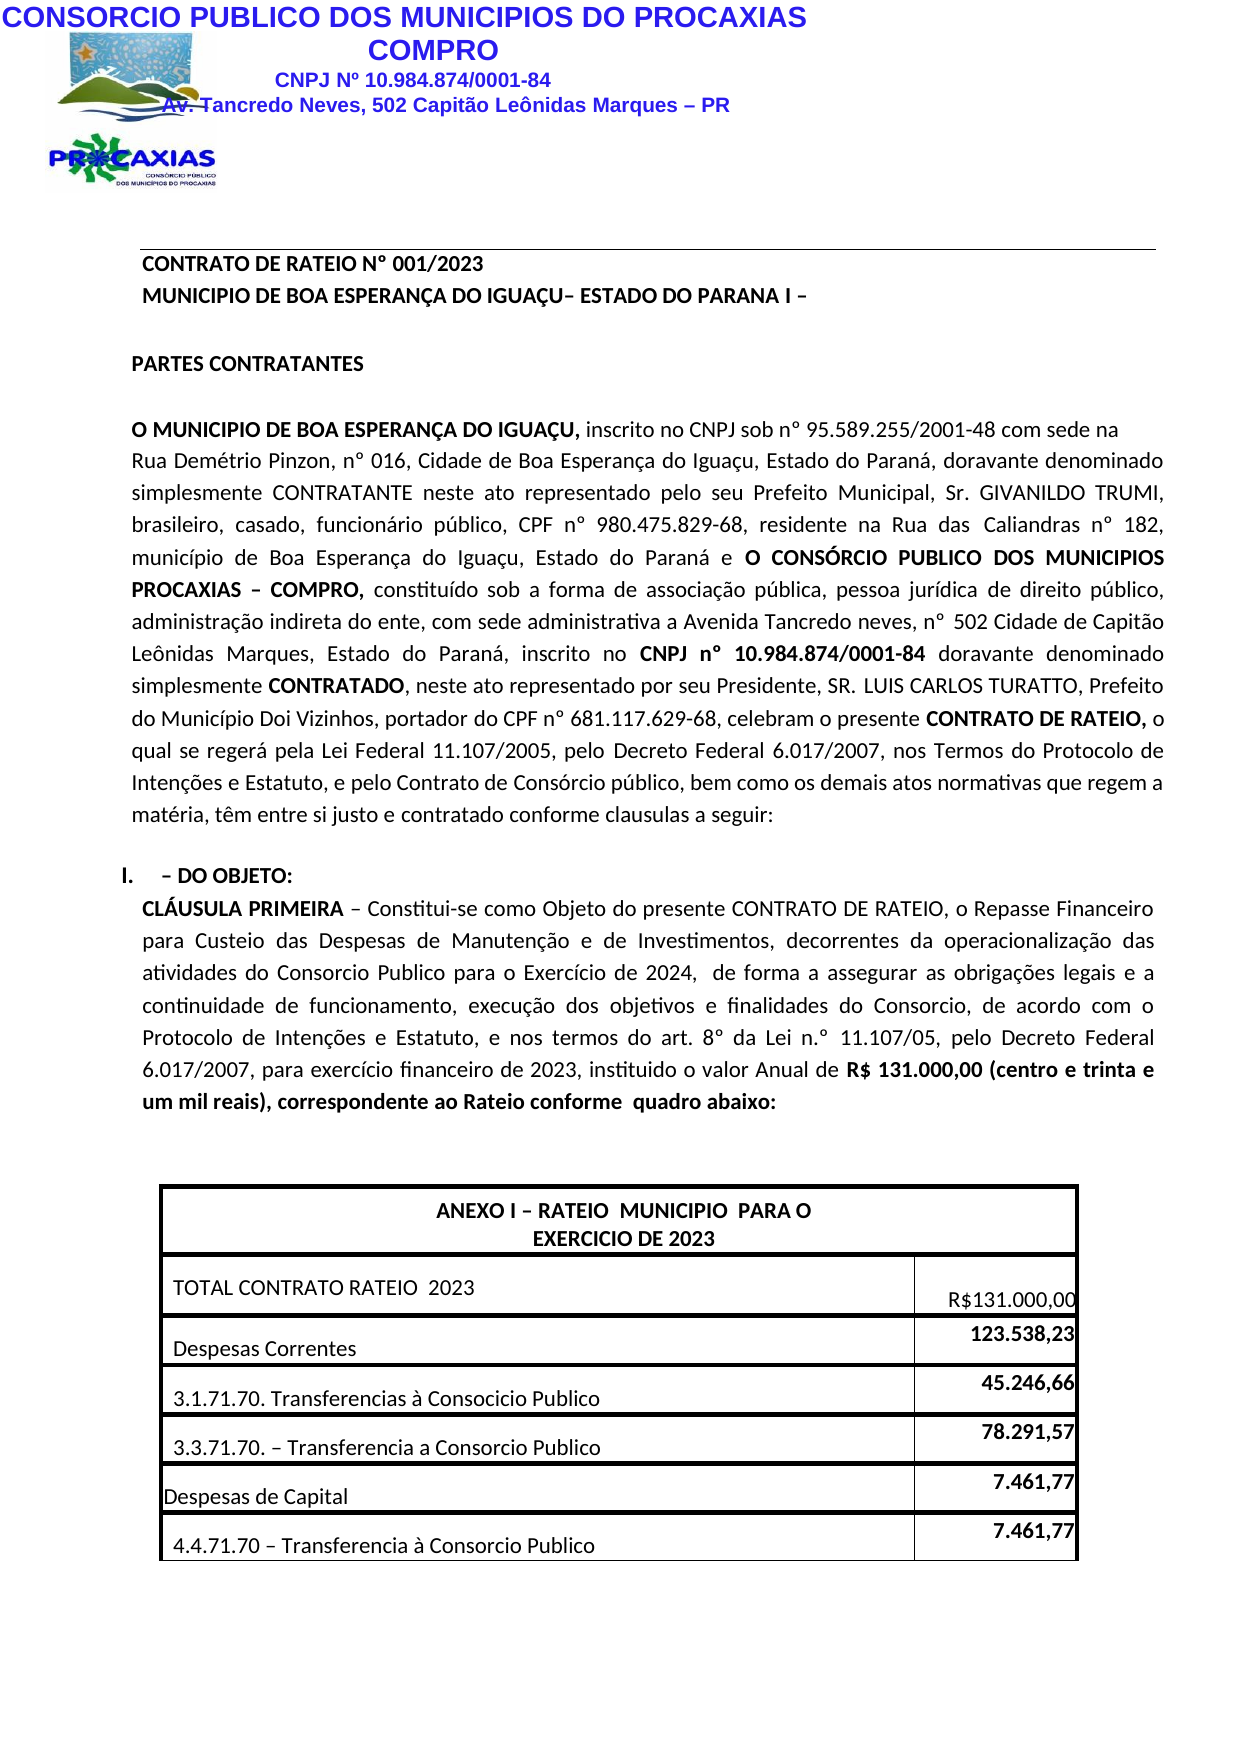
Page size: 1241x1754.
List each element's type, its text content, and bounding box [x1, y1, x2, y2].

table_cell 3.1.71.70. Transferencias à Consocicio Publico [163, 1367, 914, 1412]
table_cell 45.246,66 [915, 1367, 1075, 1412]
table_cell Despesas de Capital [163, 1466, 914, 1510]
table_cell 4.4.71.70 – Transferencia à Consorcio Publico [163, 1515, 914, 1560]
subtitle CONTRATO DE RATEIO Nº 001/2023 [142, 250, 1176, 277]
table_cell R$131.000,00 [915, 1257, 1075, 1313]
text O MUNICIPIO DE BOA ESPERANÇA DO IGUAÇU, inscrito no CNPJ sob nº 95.589.255/2001-48 com sede na [131, 417, 1176, 442]
table_cell 78.291,57 [915, 1417, 1075, 1461]
table_cell TOTAL CONTRATO RATEIO 2023 [163, 1257, 914, 1313]
table_cell 123.538,23 [915, 1318, 1075, 1363]
text MUNICIPIO DE BOA ESPERANÇA DO IGUAÇU– ESTADO DO PARANA I – PARTES CONTRATANTES [131, 281, 811, 377]
table_cell 7.461,77 [915, 1515, 1075, 1560]
table_cell 7.461,77 [915, 1466, 1075, 1510]
text CLÁUSULA PRIMEIRA – Constitui-se como Objeto do presente CONTRATO DE RATEIO, o Repasse Financeiro para Custeio das Despesas de Manutenção e de Investimentos, decorrentes da operacionalização das atividades do Consorcio Publico para o Exercício de 2024, de forma a assegurar as obrigações legais e a continuidade de funcionamento, execução dos objetivos e finalidades do Consorcio, de acordo com o Protocolo de Intenções e Estatuto, e nos termos do art. 8º da Lei n.º 11.107/05, pelo Decreto Federal 6.017/2007, para exercício financeiro de 2023, instituido o valor Anual de R$ 131.000,00 (centro e trinta e um mil reais), correspondente ao Rateio conforme quadro abaixo: [142, 894, 1154, 1115]
table_cell 3.3.71.70. – Transferencia a Consorcio Publico [163, 1417, 914, 1461]
text Rua Demétrio Pinzon, nº 016, Cidade de Boa Esperança do Iguaçu, Estado do Paraná, doravante denominado simplesmente CONTRATANTE neste ato representado pelo seu Prefeito Municipal, Sr. GIVANILDO TRUMI, brasileiro, casado, funcionário público, CPF nº 980.475.829-68, residente na Rua das Caliandras nº 182, município de Boa Esperança do Iguaçu, Estado do Paraná e O CONSÓRCIO PUBLICO DOS MUNICIPIOS PROCAXIAS – COMPRO, constituído sob a forma de associação pública, pessoa jurídica de direito público, administração indireta do ente, com sede administrativa a Avenida Tancredo neves, nº 502 Cidade de Capitão Leônidas Marques, Estado do Paraná, inscrito no CNPJ nº 10.984.874/0001-84 doravante denominado simplesmente CONTRATADO, neste ato representado por seu Presidente, SR. LUIS CARLOS TURATTO, Prefeito do Município Doi Vizinhos, portador do CPF nº 681.117.629-68, celebram o presente CONTRATO DE RATEIO, o qual se regerá pela Lei Federal 11.107/2005, pelo Decreto Federal 6.017/2007, nos Termos do Protocolo de Intenções e Estatuto, e pelo Contrato de Consórcio público, bem como os demais atos normativas que regem a matéria, têm entre si justo e contratado conforme clausulas a seguir: [131, 446, 1164, 828]
subtitle – DO OBJETO: [121, 861, 1176, 890]
table_header ANEXO I – RATEIO MUNICIPIO PARA O EXERCICIO DE 2023 [163, 1189, 1075, 1252]
picture [45, 31, 218, 193]
table_cell Despesas Correntes [163, 1318, 914, 1363]
